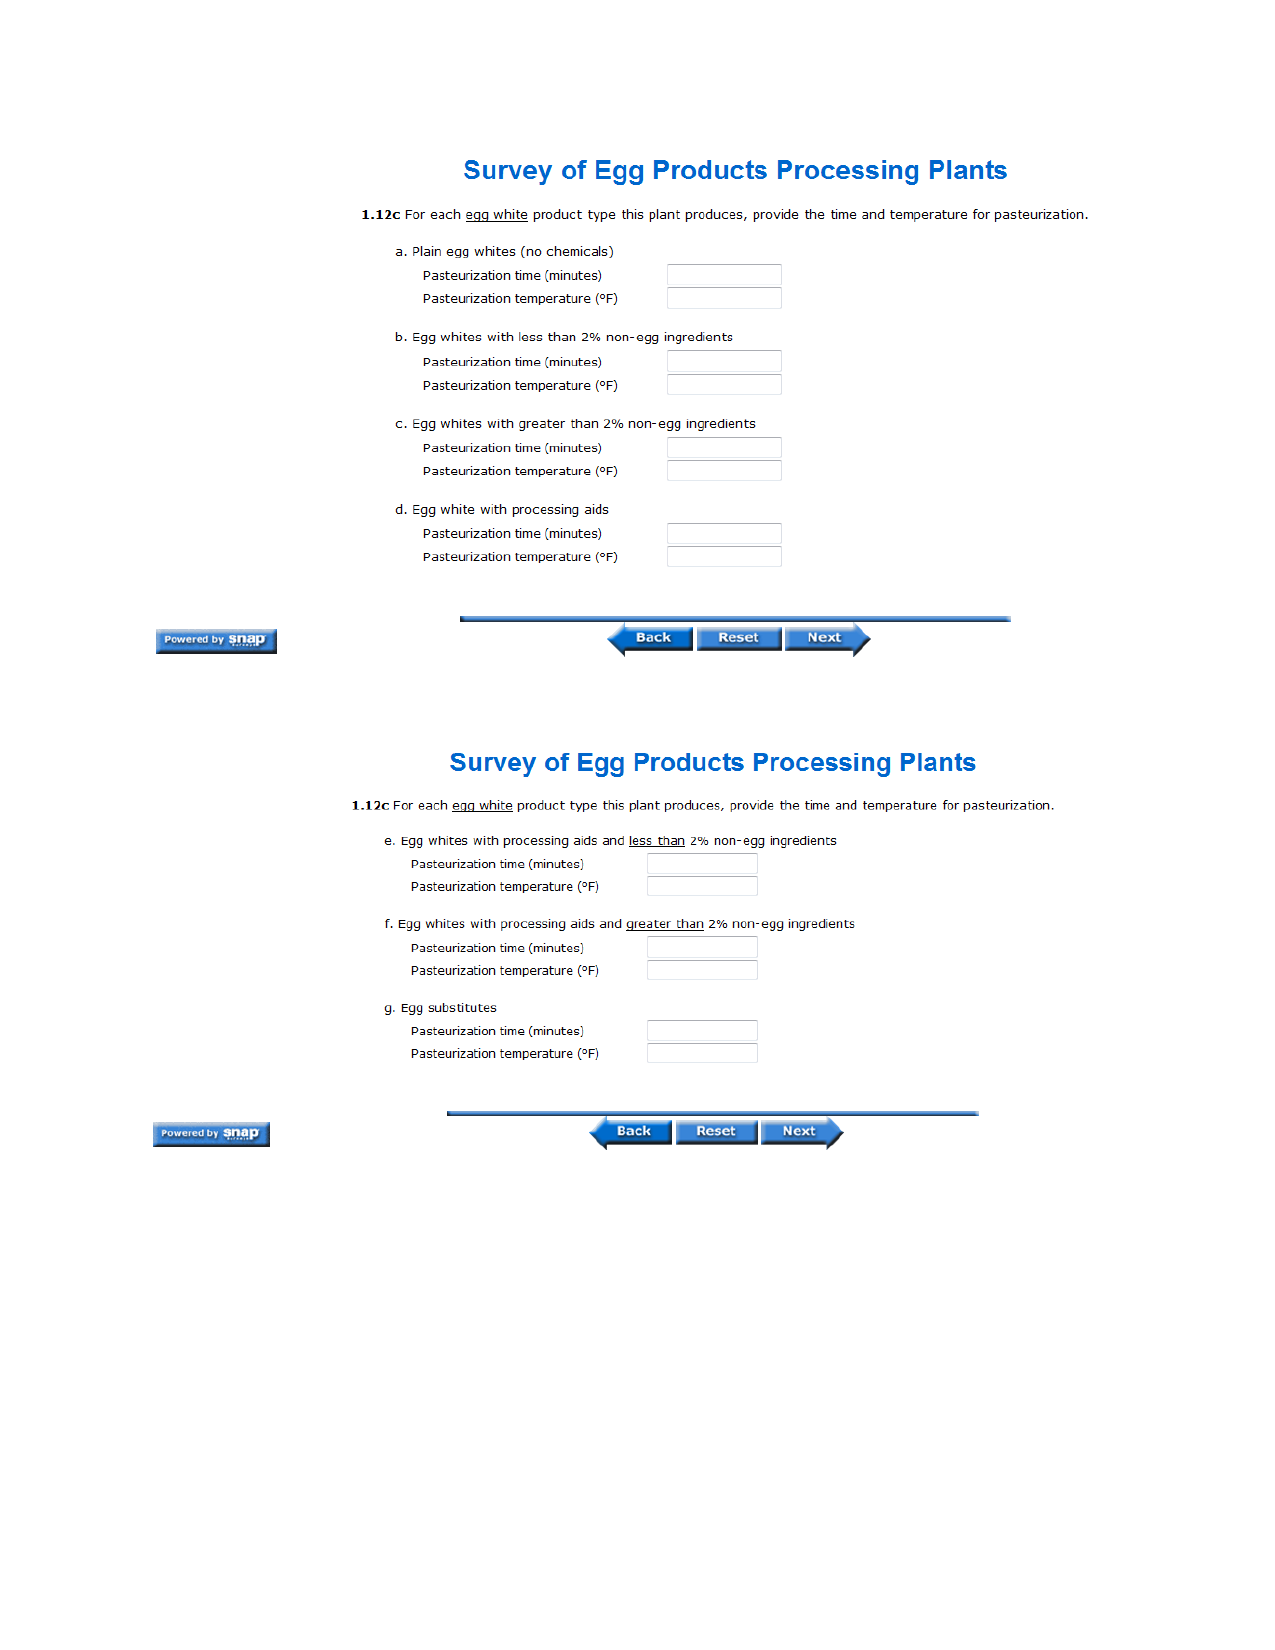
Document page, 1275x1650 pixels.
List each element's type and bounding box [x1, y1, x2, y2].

picture [150, 150, 1125, 663]
picture [150, 740, 1124, 1188]
